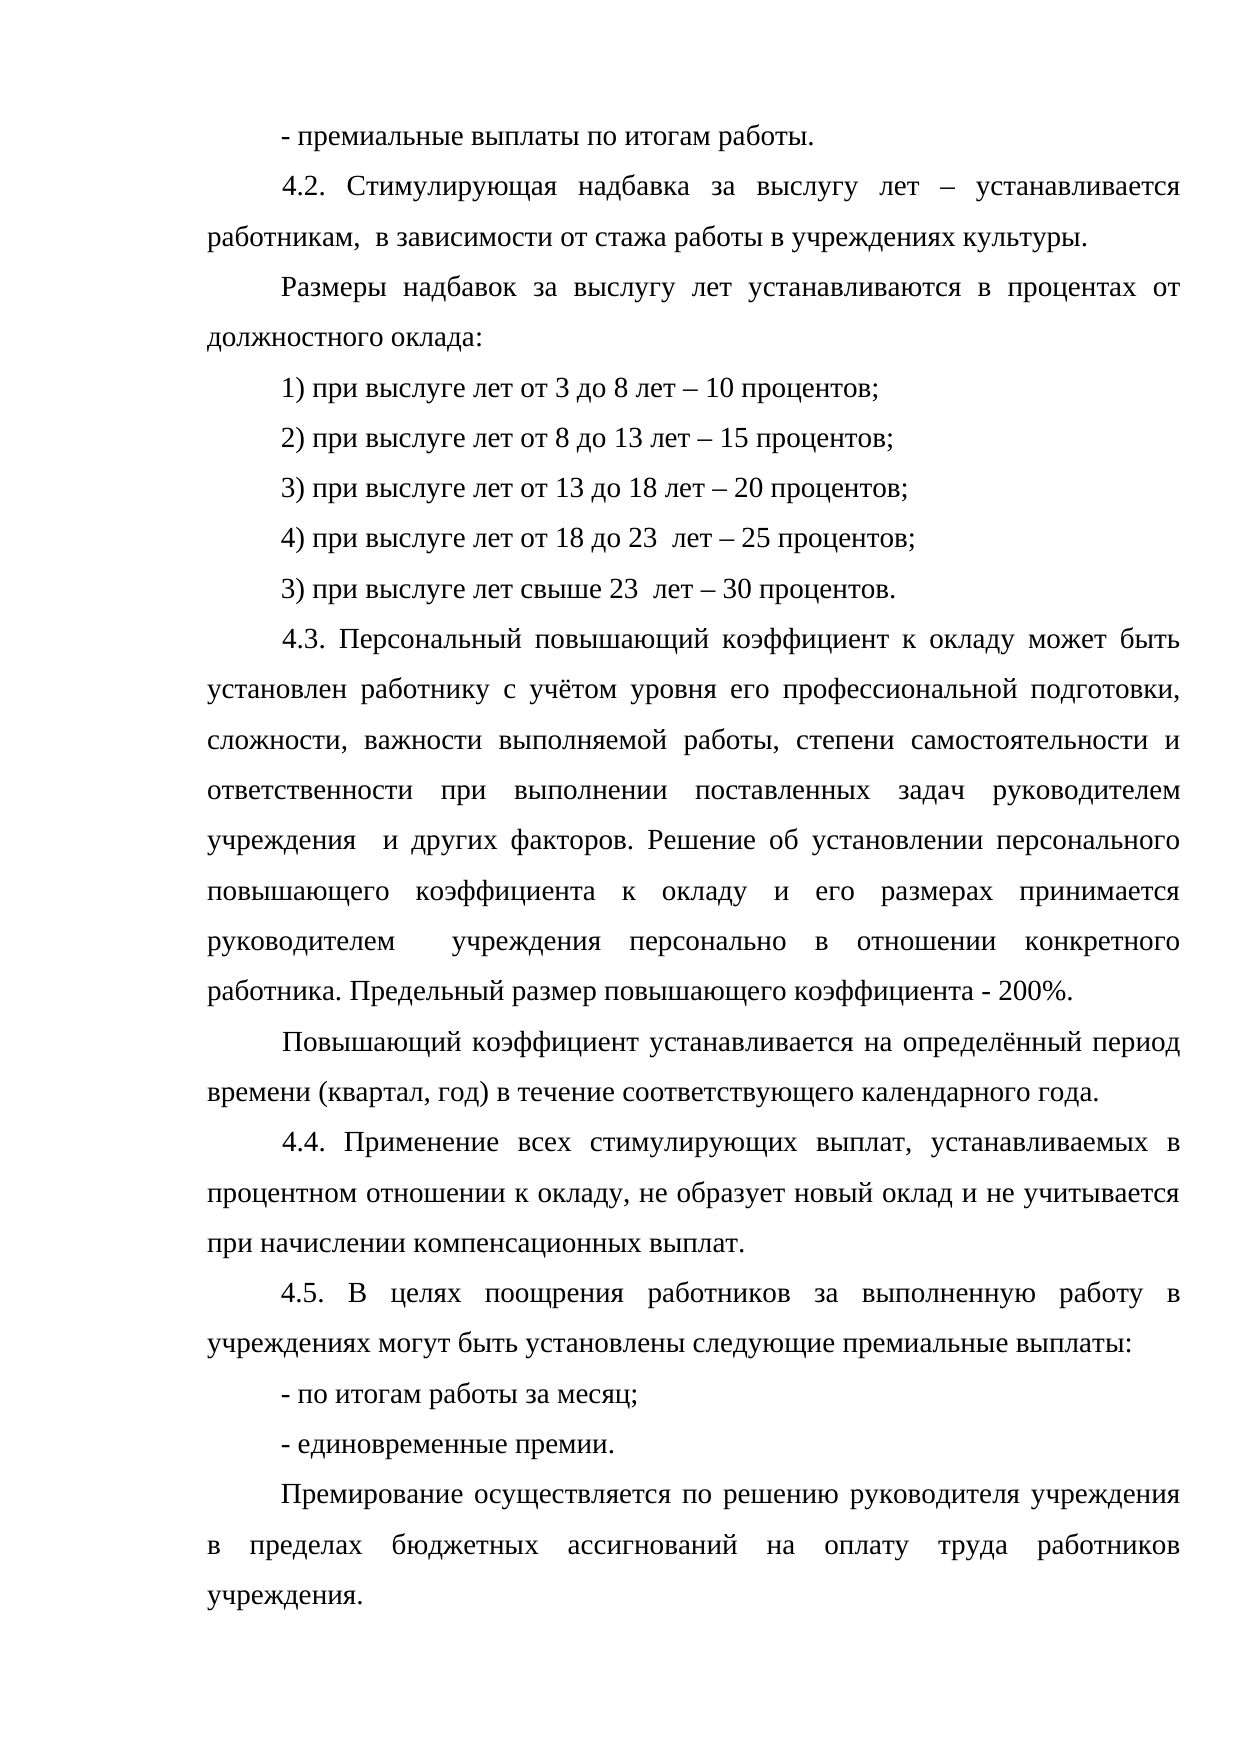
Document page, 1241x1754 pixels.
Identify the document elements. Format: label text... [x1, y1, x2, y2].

text 2) при выслуге лет от 8 до 13 лет – 15 процентов; [207, 420, 1181, 453]
text Размеры надбавок за выслугу лет устанавливаются в процентах от должностного оклада: [207, 269, 1181, 353]
text 1) при выслуге лет от 3 до 8 лет – 10 процентов; [207, 370, 1181, 403]
text - единовременные премии. [207, 1426, 1181, 1460]
text 4.5. В целях поощрения работников за выполненную работу в учреждениях могут быть установлены следующие премиальные выплаты: [207, 1275, 1181, 1359]
text 4) при выслуге лет от 18 до 23 лет – 25 процентов; [207, 521, 1181, 554]
text 4.2. Стимулирующая надбавка за выслугу лет – устанавливается работникам, в зависимости от стажа работы в учреждениях культуры. [207, 168, 1181, 252]
text Премирование осуществляется по решению руководителя учреждения в пределах бюджетных ассигнований на оплату труда работников учреждения. [207, 1477, 1181, 1611]
text 4.4. Применение всех стимулирующих выплат, устанавливаемых в процентном отношении к окладу, не образует новый оклад и не учитывается при начислении компенсационных выплат. [207, 1124, 1181, 1258]
text 3) при выслуге лет свыше 23 лет – 30 процентов. [207, 571, 1181, 604]
text 3) при выслуге лет от 13 до 18 лет – 20 процентов; [207, 470, 1181, 504]
text Повышающий коэффициент устанавливается на определённый период времени (квартал, год) в течение соответствующего календарного года. [207, 1024, 1181, 1108]
text 4.3. Персональный повышающий коэффициент к окладу может быть установлен работнику с учётом уровня его профессиональной подготовки, сложности, важности выполняемой работы, степени самостоятельности и ответственности при выполнении поставленных задач руководителем учреждения и других факторов. Решение об установлении персонального повышающего коэффициента к окладу и его размерах принимается руководителем учреждения персонально в отношении конкретного работника. Предельный размер повышающего коэффициента - 200%. [207, 621, 1181, 1007]
text - по итогам работы за месяц; [207, 1376, 1181, 1409]
text - премиальные выплаты по итогам работы. [207, 118, 1181, 152]
